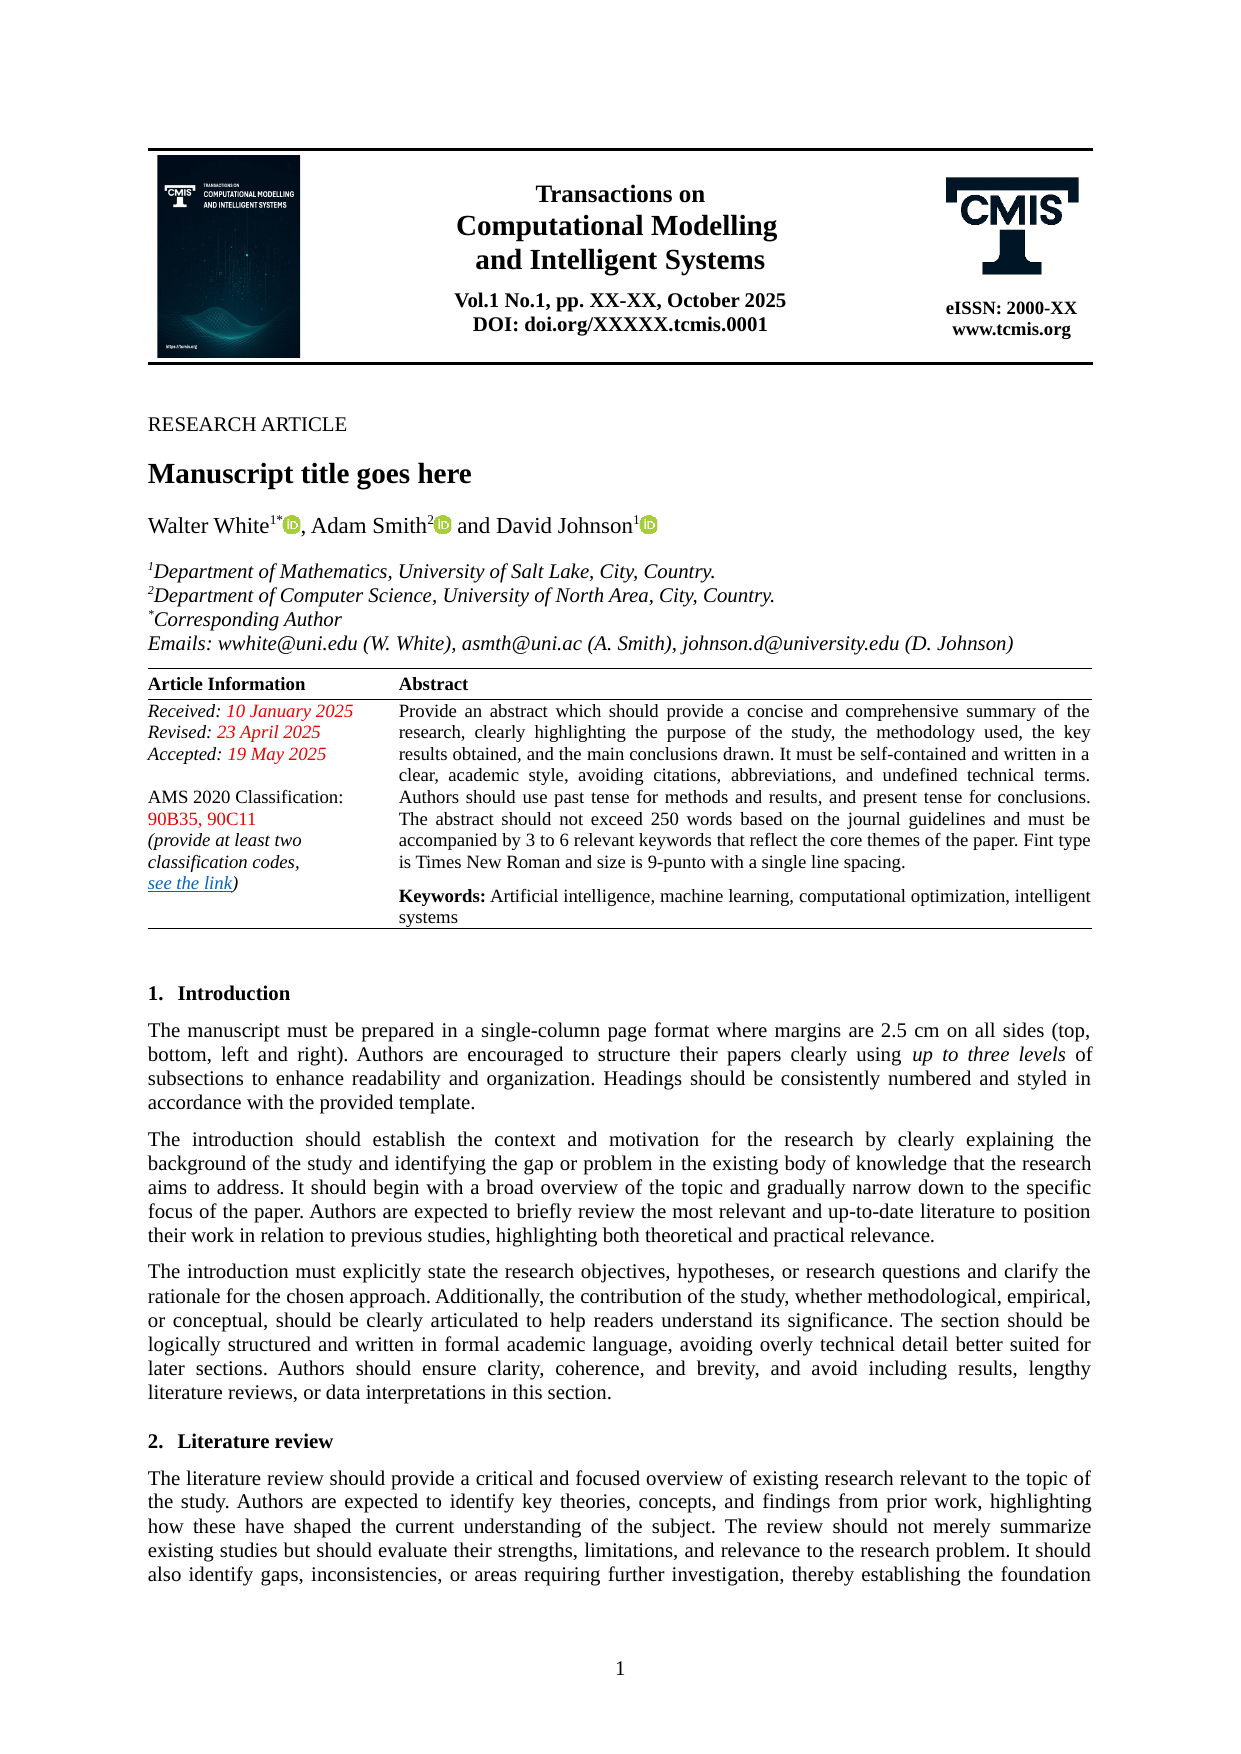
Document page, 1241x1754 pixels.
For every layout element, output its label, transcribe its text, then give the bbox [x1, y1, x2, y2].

title Manuscript title goes here [148, 457, 1093, 490]
picture [157, 155, 301, 358]
picture [282, 515, 301, 534]
text *Corresponding Author [148, 607, 1093, 631]
subtitle Introduction [148, 981, 1093, 1005]
picture [433, 515, 452, 534]
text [148, 1465, 1093, 1586]
text The introduction should establish the context and motivation for the research by clearly explaining the background of the study and identifying the gap or problem in the existing body of knowledge that the research aims to address. It should begin with a broad overview of the topic and gradually narrow down to the specific focus of the paper. Authors are expected to briefly review the most relevant and up-to-date literature to position their work in relation to previous studies, highlighting both theoretical and practical relevance. [148, 1127, 1093, 1247]
table_header Transactions on Computational Modelling and Intelligent Systems Vol.1 No.1, pp. XX-XX, October 2025 DOI: doi.org/XXXXX.tcmis.0001 [310, 151, 930, 362]
text 2Department of Computer Science, University of North Area, City, Country. [148, 583, 1093, 607]
text The manuscript must be prepared in a single-column page format where margins are 2.5 cm on all sides (top, bottom, left and right). Authors are encouraged to structure their papers clearly using up to three levels of subsections to enhance readability and organization. Headings should be consistently numbered and styled in accordance with the provided template. [148, 1018, 1093, 1114]
table_cell Received: 10 January 2025 Revised: 23 April 2025 Accepted: 19 May 2025 AMS 2020 Classification: 90B35, 90C11 (provide at least two classification codes, see the link) [148, 700, 398, 928]
text Emails: wwhite@uni.edu (W. White), asmth@uni.ac (A. Smith), johnson.d@university.edu (D. Johnson) [148, 631, 1093, 655]
text Walter White1*, Adam Smith2 and David Johnson1 [148, 512, 1093, 538]
table_header Abstract [399, 669, 1092, 698]
text The introduction must explicitly state the research objectives, hypotheses, or research questions and clarify the rationale for the chosen approach. Additionally, the contribution of the study, whether methodological, empirical, or conceptual, should be clearly articulated to help readers understand its significance. The section should be logically structured and written in formal academic language, avoiding overly technical detail better suited for later sections. Authors should ensure clarity, coherence, and brevity, and avoid including results, lengthy literature reviews, or data interpretations in this section. [148, 1259, 1093, 1404]
table_cell Provide an abstract which should provide a concise and comprehensive summary of the research, clearly highlighting the purpose of the study, the methodology used, the key results obtained, and the main conclusions drawn. It must be self-contained and written in a clear, academic style, avoiding citations, abbreviations, and undefined technical terms. Authors should use past tense for methods and results, and present tense for conclusions. The abstract should not exceed 250 words based on the journal guidelines and must be accompanied by 3 to 6 relevant keywords that reflect the core themes of the paper. Fint type is Times New Roman and size is 9-punto with a single line spacing. Keywords: Artificial intelligence, machine learning, computational optimization, intelligent systems [399, 700, 1092, 928]
table_header Article Information [148, 669, 398, 698]
subtitle Literature review [148, 1429, 1093, 1453]
picture [639, 515, 658, 534]
table_header eISSN: 2000-XX www.tcmis.org [930, 151, 1093, 362]
table_header [148, 151, 310, 362]
text 1Department of Mathematics, University of Salt Lake, City, Country. [148, 559, 1093, 583]
picture [941, 173, 1082, 276]
text RESEARCH ARTICLE [148, 412, 1093, 436]
